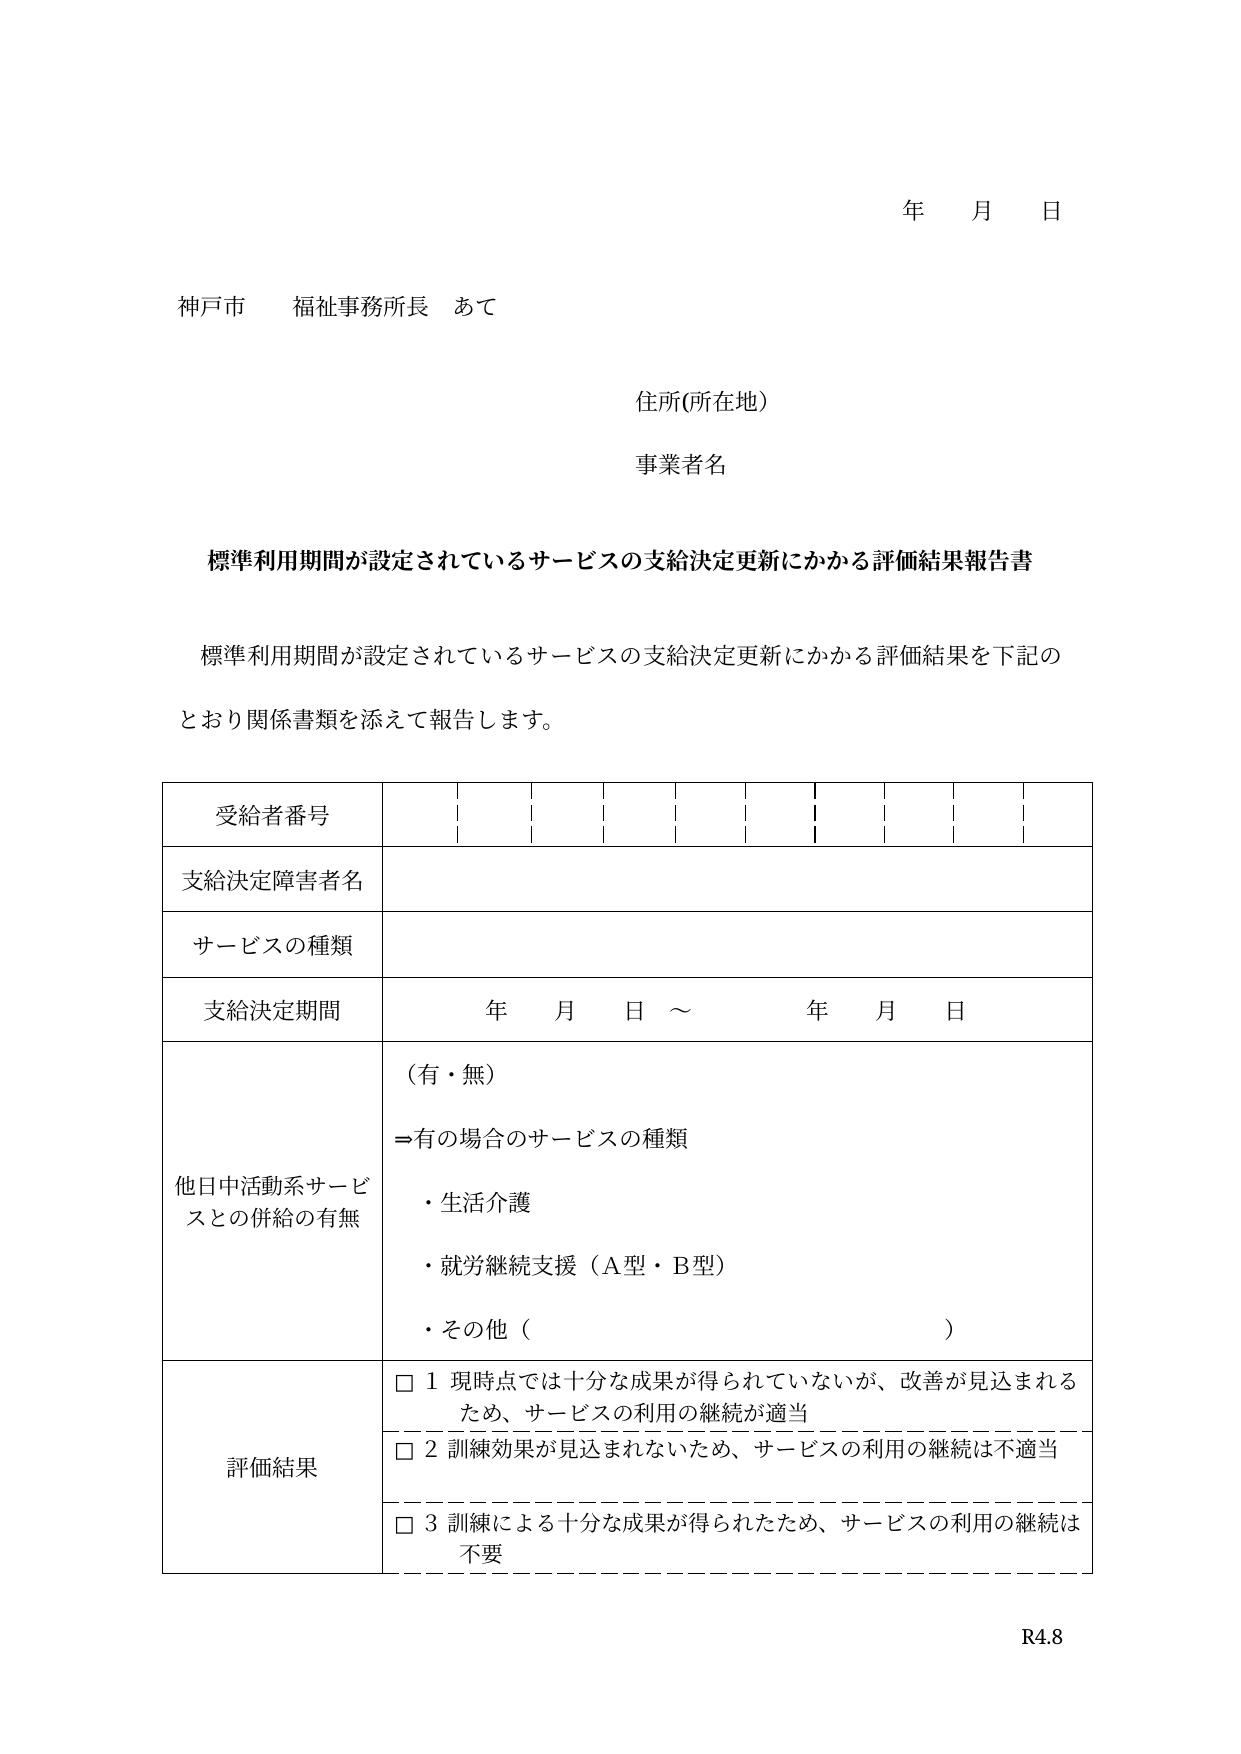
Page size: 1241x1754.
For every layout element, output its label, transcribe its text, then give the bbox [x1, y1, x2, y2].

table_header [745, 783, 815, 846]
table_header [675, 783, 745, 846]
text 事業者名 [636, 432, 1063, 496]
table_header [532, 783, 604, 846]
text 標準利用期間が設定されているサービスの支給決定更新にかかる評価結果報告書 [177, 527, 1063, 591]
table_cell [383, 847, 1092, 911]
table_header [954, 783, 1023, 846]
table_header 受給者番号 [163, 783, 382, 846]
table_cell 年 月 日 ～ 年 月 日 [383, 978, 1092, 1041]
table_header [1023, 783, 1092, 846]
table_cell サービスの種類 [163, 912, 382, 977]
text 年 月 日 [177, 178, 1063, 242]
table_cell 支給決定期間 [163, 978, 382, 1041]
table_cell 評価結果 [163, 1361, 382, 1572]
table_cell 支給決定障害者名 [163, 847, 382, 911]
table_header [604, 783, 675, 846]
table_cell （有・無） ⇒有の場合のサービスの種類 ・生活介護 ・就労継続支援（Ａ型・Ｂ型） ・その他（ ） [383, 1042, 1092, 1360]
table_header [884, 783, 954, 846]
table_header [383, 783, 458, 846]
table_cell 他日中活動系サービスとの併給の有無 [163, 1042, 382, 1360]
text 神戸市 福祉事務所長 あて [177, 273, 1063, 337]
table_header [815, 783, 884, 846]
table_header [458, 783, 532, 846]
table_cell □ １ 現時点では十分な成果が得られていないが、改善が見込まれるため、サービスの利用の継続が適当 [383, 1361, 1092, 1431]
text 標準利用期間が設定されているサービスの支給決定更新にかかる評価結果を下記のとおり関係書類を添えて報告します。 [177, 623, 1063, 750]
text 住所(所在地） [636, 369, 1063, 432]
table_cell [383, 912, 1092, 977]
table_cell □ ２ 訓練効果が見込まれないため、サービスの利用の継続は不適当 [383, 1431, 1092, 1502]
table_cell □ ３ 訓練による十分な成果が得られたため、サービスの利用の継続は不要 [383, 1502, 1092, 1572]
